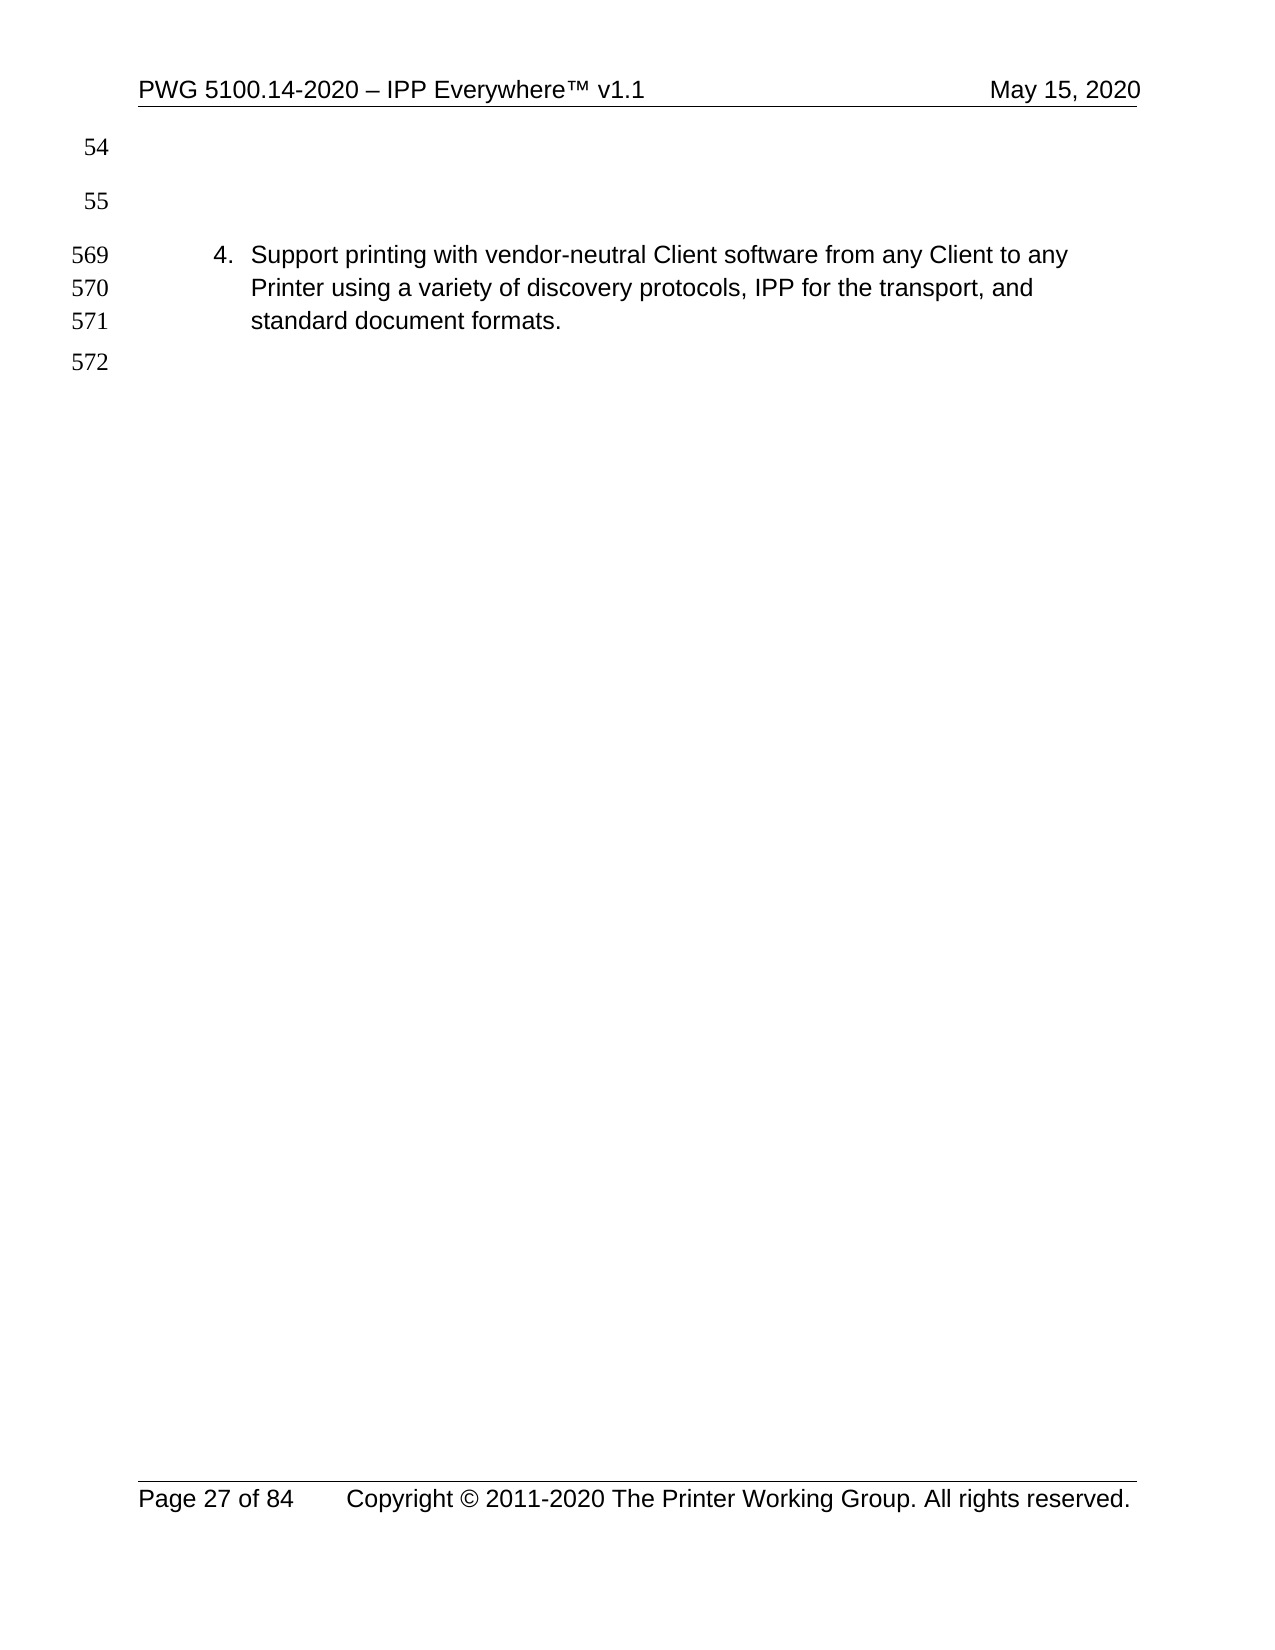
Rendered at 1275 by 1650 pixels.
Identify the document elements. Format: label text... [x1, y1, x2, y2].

list Support printing with vendor-neutral Client software from any Client to any Printer using a variety of discovery protocols, IPP for the transport, and standard document formats. [213, 240, 1137, 334]
